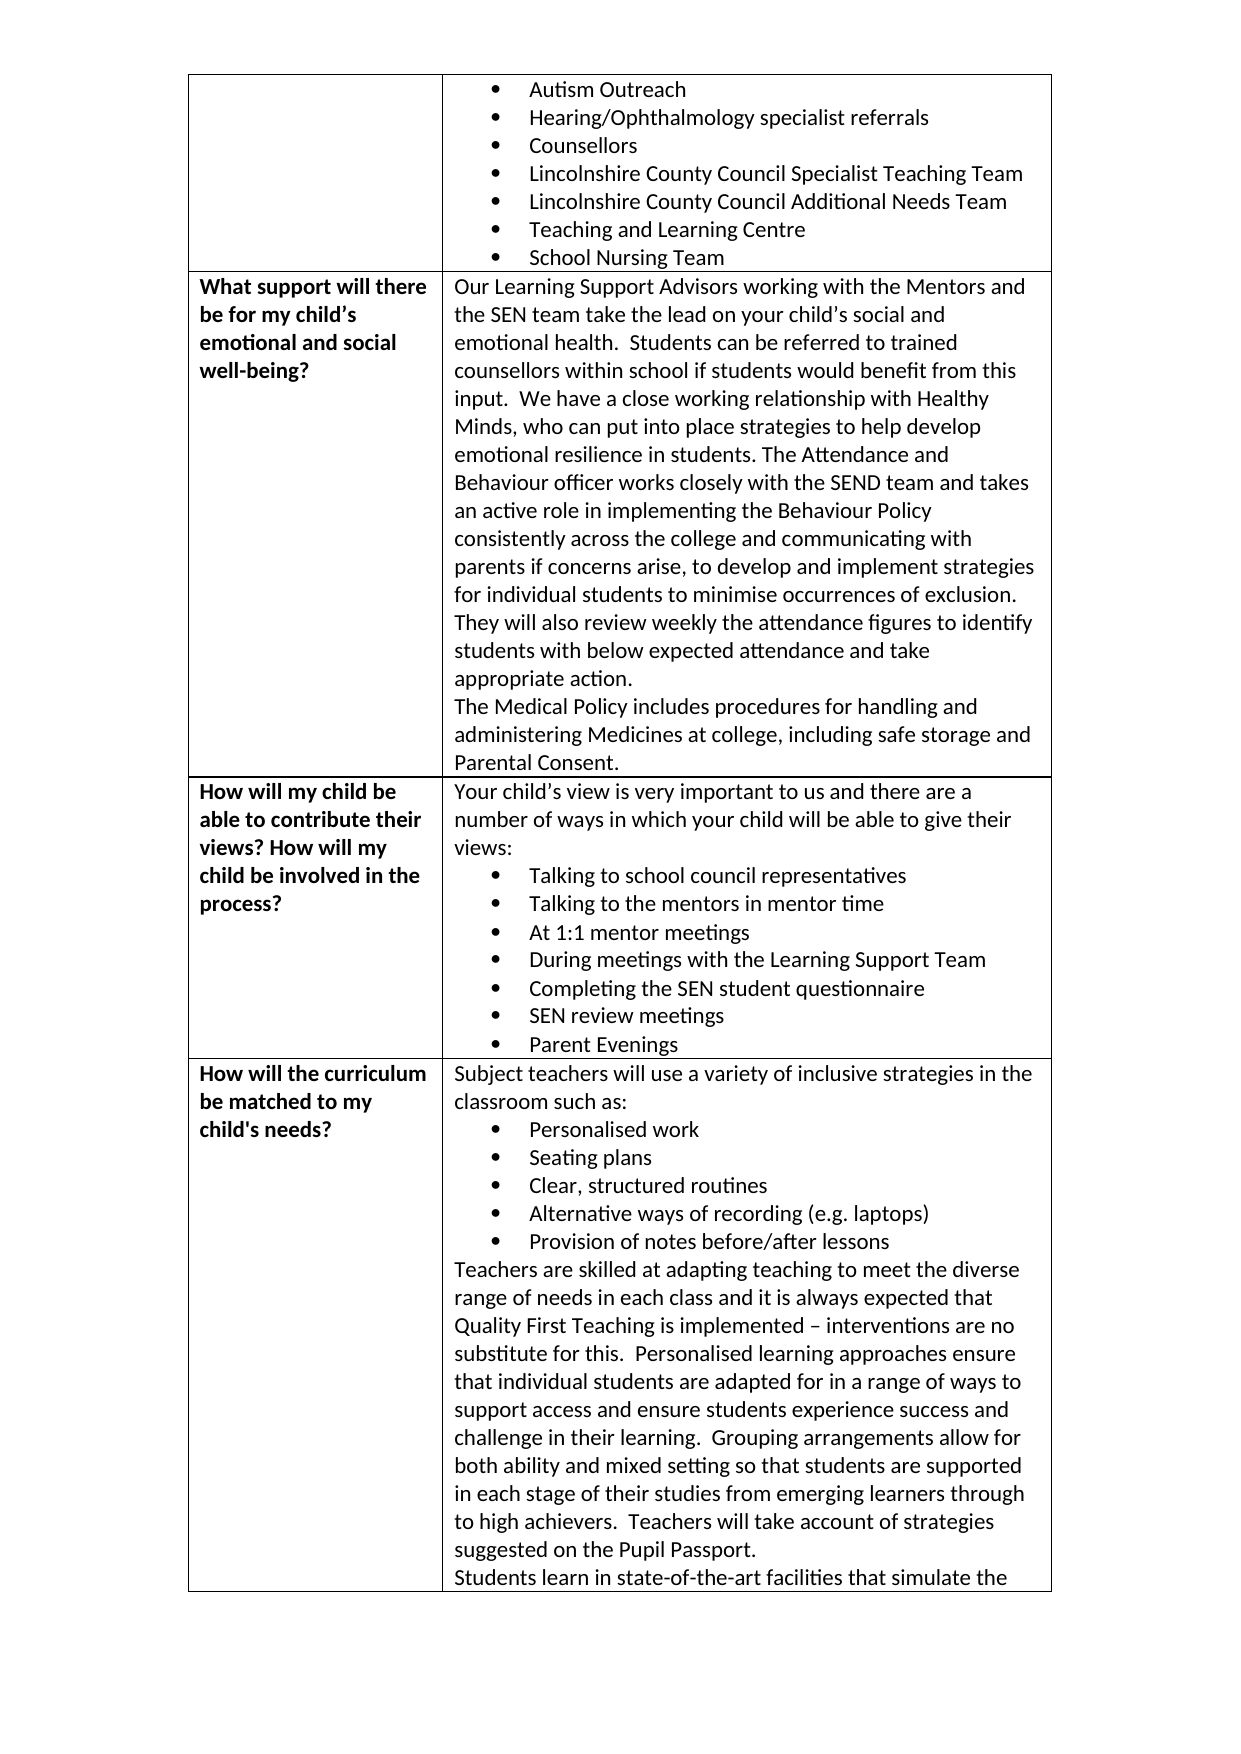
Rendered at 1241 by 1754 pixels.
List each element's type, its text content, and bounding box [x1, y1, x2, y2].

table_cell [443, 1059, 1051, 1591]
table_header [189, 75, 442, 271]
table_cell What support will there be for my child’s emotional and social well-being? [189, 272, 442, 776]
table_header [443, 75, 1051, 271]
table_cell How will my child be able to contribute their views? How will my child be involved in the process? [189, 778, 442, 1058]
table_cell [189, 1059, 442, 1591]
table_cell Our Learning Support Advisors working with the Mentors and the SEN team take the lead on your child’s social and emotional health. Students can be referred to trained counsellors within school if students would benefit from this input. We have a close working relationship with Healthy Minds, who can put into place strategies to help develop emotional resilience in students. The Attendance and Behaviour officer works closely with the SEND team and takes an active role in implementing the Behaviour Policy consistently across the college and communicating with parents if concerns arise, to develop and implement strategies for individual students to minimise occurrences of exclusion. They will also review weekly the attendance figures to identify students with below expected attendance and take appropriate action. The Medical Policy includes procedures for handling and administering Medicines at college, including safe storage and Parental Consent. [443, 272, 1051, 776]
table_cell Your child’s view is very important to us and there are a number of ways in which your child will be able to give their views: Talking to school council representatives Talking to the mentors in mentor time At 1:1 mentor meetings During meetings with the Learning Support Team Completing the SEN student questionnaire SEN review meetings Parent Evenings [443, 778, 1051, 1058]
